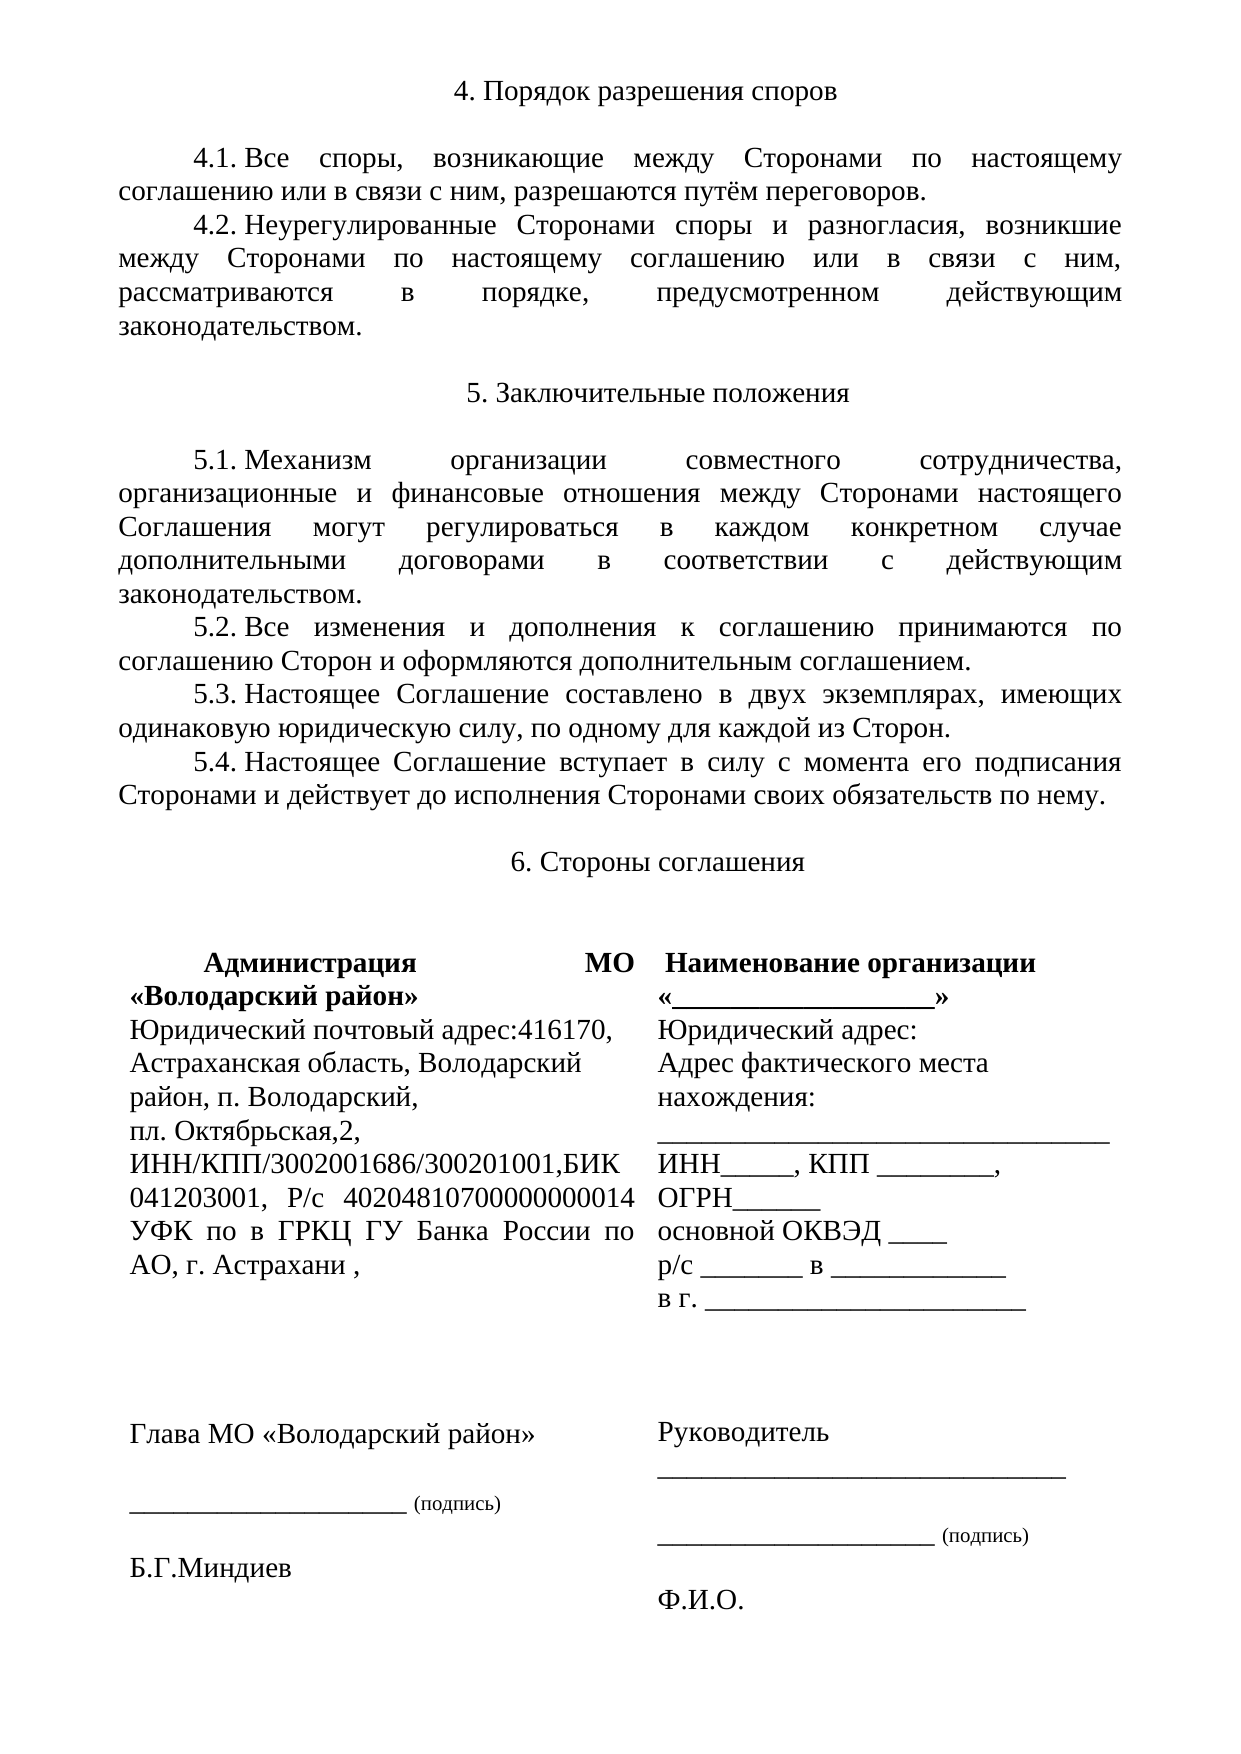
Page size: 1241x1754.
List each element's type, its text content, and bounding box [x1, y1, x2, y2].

text 5.3. Настоящее Соглашение составлено в двух экземплярах, имеющих одинаковую юридическую силу, по одному для каждой из Сторон. [118, 677, 1123, 744]
text 4.2. Неурегулированные Сторонами споры и разногласия, возникшие между Сторонами по настоящему соглашению или в связи с ним, рассматриваются в порядке, предусмотренном действующим законодательством. [118, 207, 1123, 341]
text 5.4. Настоящее Соглашение вступает в силу с момента его подписания Сторонами и действует до исполнения Сторонами своих обязательств по нему. [118, 744, 1123, 811]
text 5.2. Все изменения и дополнения к соглашению принимаются по соглашению Сторон и оформляются дополнительным соглашением. [118, 609, 1123, 677]
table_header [646, 945, 1133, 1617]
text 4. Порядок разрешения споров [177, 74, 1114, 107]
text 4.1. Все споры, возникающие между Сторонами по настоящему соглашению или в связи с ним, разрешаются путём переговоров. [118, 140, 1123, 207]
text 6. Стороны соглашения [118, 844, 1122, 878]
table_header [118, 945, 646, 1617]
text 5. Заключительные положения [118, 375, 1123, 408]
text 5.1. Механизм организации совместного сотрудничества, организационные и финансовые отношения между Сторонами настоящего Соглашения могут регулироваться в каждом конкретном случае дополнительными договорами в соответствии с действующим законодательством. [118, 442, 1123, 609]
